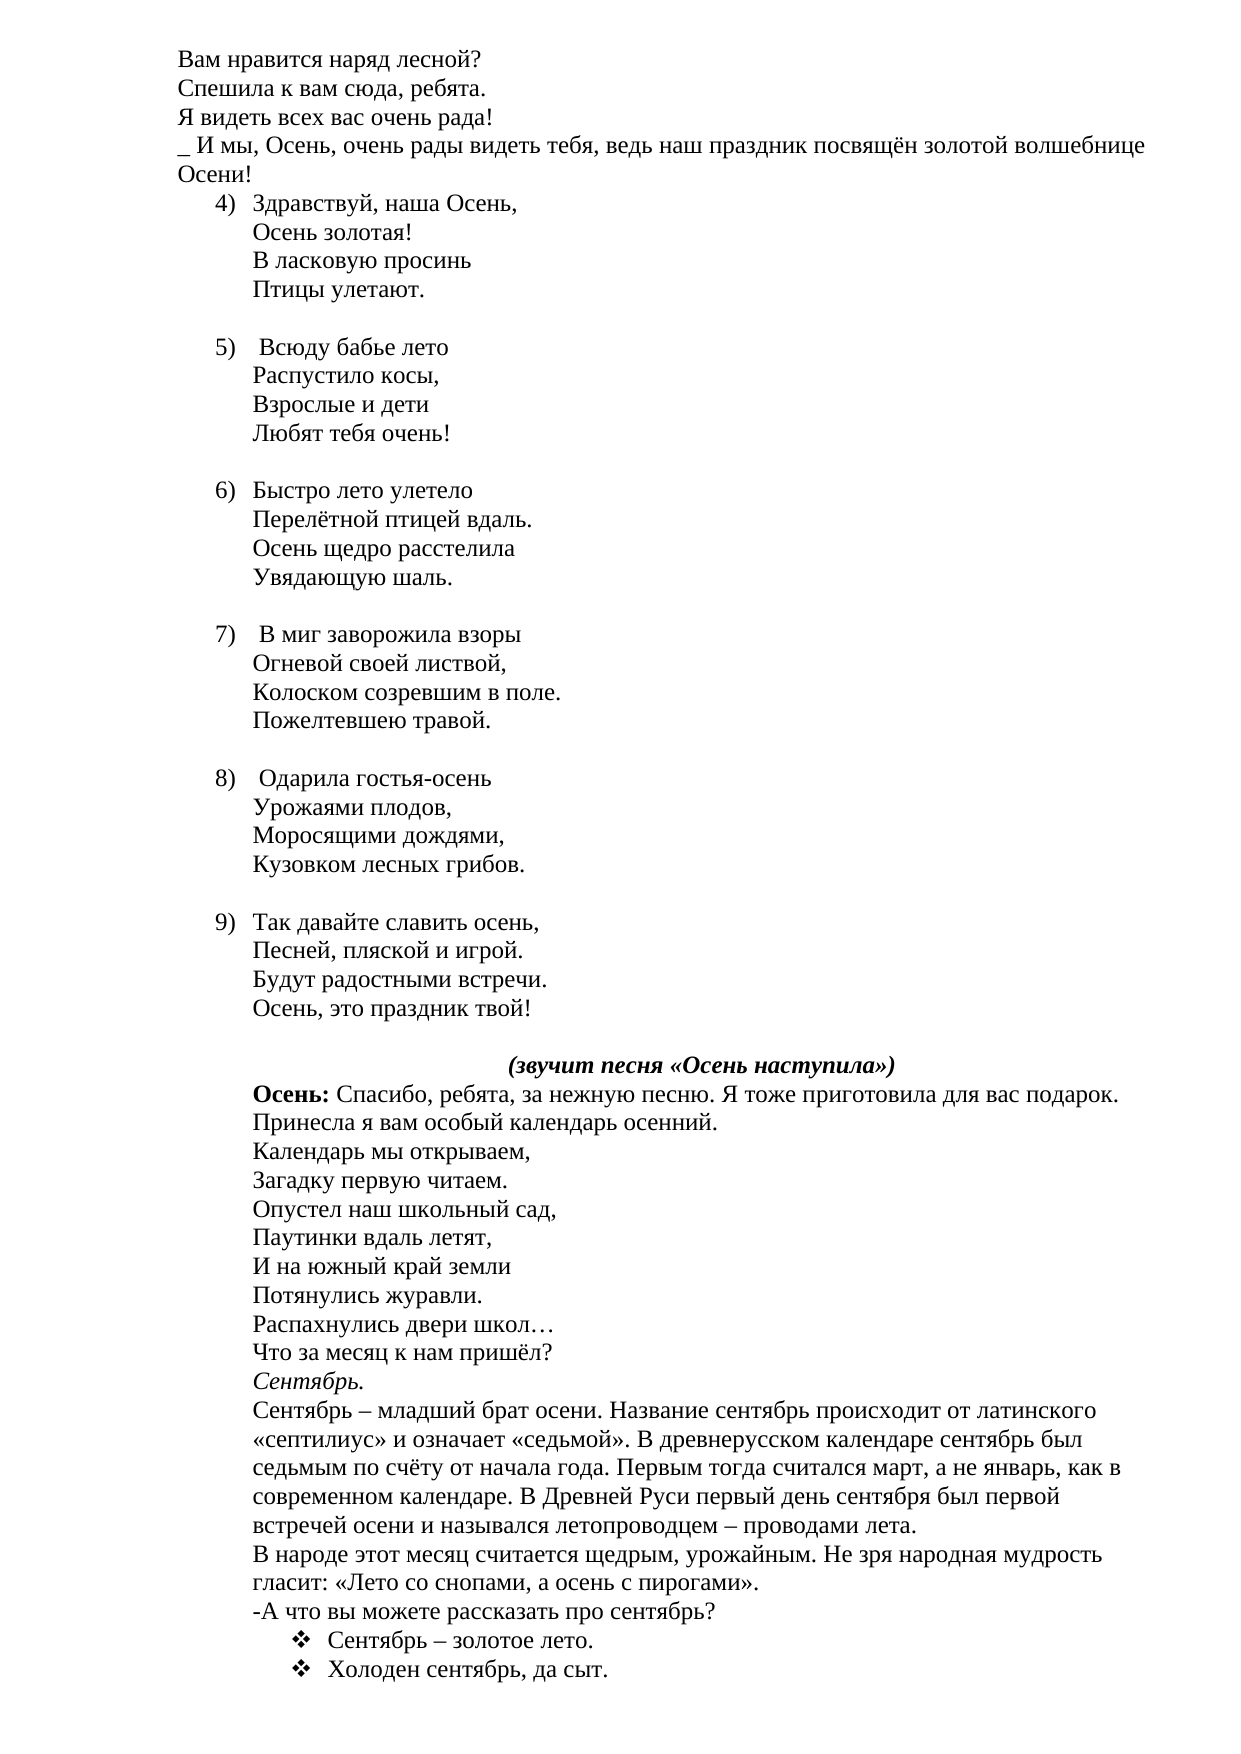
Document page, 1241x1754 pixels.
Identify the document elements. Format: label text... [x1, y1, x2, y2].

list В ласковую просинь [252, 246, 1152, 274]
text Спешила к вам сюда, ребята. [177, 73, 1152, 102]
list Что за месяц к нам пришёл? [252, 1337, 1152, 1366]
list Взрослые и дети [252, 389, 1152, 418]
list Кузовком лесных грибов. [252, 849, 1152, 878]
list Быстро лето улетело [215, 476, 1152, 504]
list Осень золотая! [252, 217, 1152, 246]
list Осень: Спасибо, ребята, за нежную песню. Я тоже приготовила для вас подарок. Принесла я вам особый календарь осенний. [252, 1079, 1152, 1136]
list Календарь мы открываем, [252, 1136, 1152, 1165]
text _ И мы, Осень, очень рады видеть тебя, ведь наш праздник посвящён золотой волшебнице Осени! [177, 131, 1152, 188]
list В миг заворожила взоры [215, 619, 1152, 648]
text Я видеть всех вас очень рада! [177, 102, 1152, 131]
list Пожелтевшею травой. [252, 706, 1152, 734]
list Холоден сентябрь, да сыт. [290, 1654, 1152, 1682]
list (звучит песня «Осень наступила») [252, 1050, 1152, 1079]
list Сентябрь – младший брат осени. Название сентябрь происходит от латинского «септилиус» и означает «седьмой». В древнерусском календаре сентябрь был седьмым по счёту от начала года. Первым тогда считался март, а не январь, как в современном календаре. В Древней Руси первый день сентября был первой встречей осени и назывался летопроводцем – проводами лета. [252, 1395, 1152, 1539]
list Потянулись журавли. [252, 1280, 1152, 1309]
list Осень щедро расстелила [252, 533, 1152, 562]
list Осень, это праздник твой! [252, 993, 1152, 1022]
list Распустило косы, [252, 361, 1152, 389]
list Всюду бабье лето [215, 332, 1152, 361]
list Загадку первую читаем. [252, 1165, 1152, 1194]
text Вам нравится наряд лесной? [177, 44, 1152, 73]
list Огневой своей листвой, [252, 648, 1152, 677]
list В народе этот месяц считается щедрым, урожайным. Не зря народная мудрость гласит: «Лето со снопами, а осень с пирогами». [252, 1539, 1152, 1596]
list Моросящими дождями, [252, 821, 1152, 849]
list Сентябрь. [252, 1366, 1152, 1395]
list Будут радостными встречи. [252, 964, 1152, 993]
list Птицы улетают. [252, 274, 1152, 303]
list Перелётной птицей вдаль. [252, 504, 1152, 533]
list Так давайте славить осень, [215, 907, 1152, 936]
list Одарила гостья-осень [215, 763, 1152, 792]
list -А что вы можете рассказать про сентябрь? [252, 1596, 1152, 1625]
list Песней, пляской и игрой. [252, 936, 1152, 964]
list Колоском созревшим в поле. [252, 677, 1152, 706]
list Любят тебя очень! [252, 418, 1152, 447]
list Паутинки вдаль летят, [252, 1222, 1152, 1251]
list Опустел наш школьный сад, [252, 1194, 1152, 1222]
list Сентябрь – золотое лето. [290, 1625, 1152, 1654]
list Здравствуй, наша Осень, [215, 188, 1152, 217]
list Увядающую шаль. [252, 562, 1152, 591]
list Урожаями плодов, [252, 792, 1152, 821]
list И на южный край земли [252, 1251, 1152, 1280]
list Распахнулись двери школ… [252, 1309, 1152, 1337]
